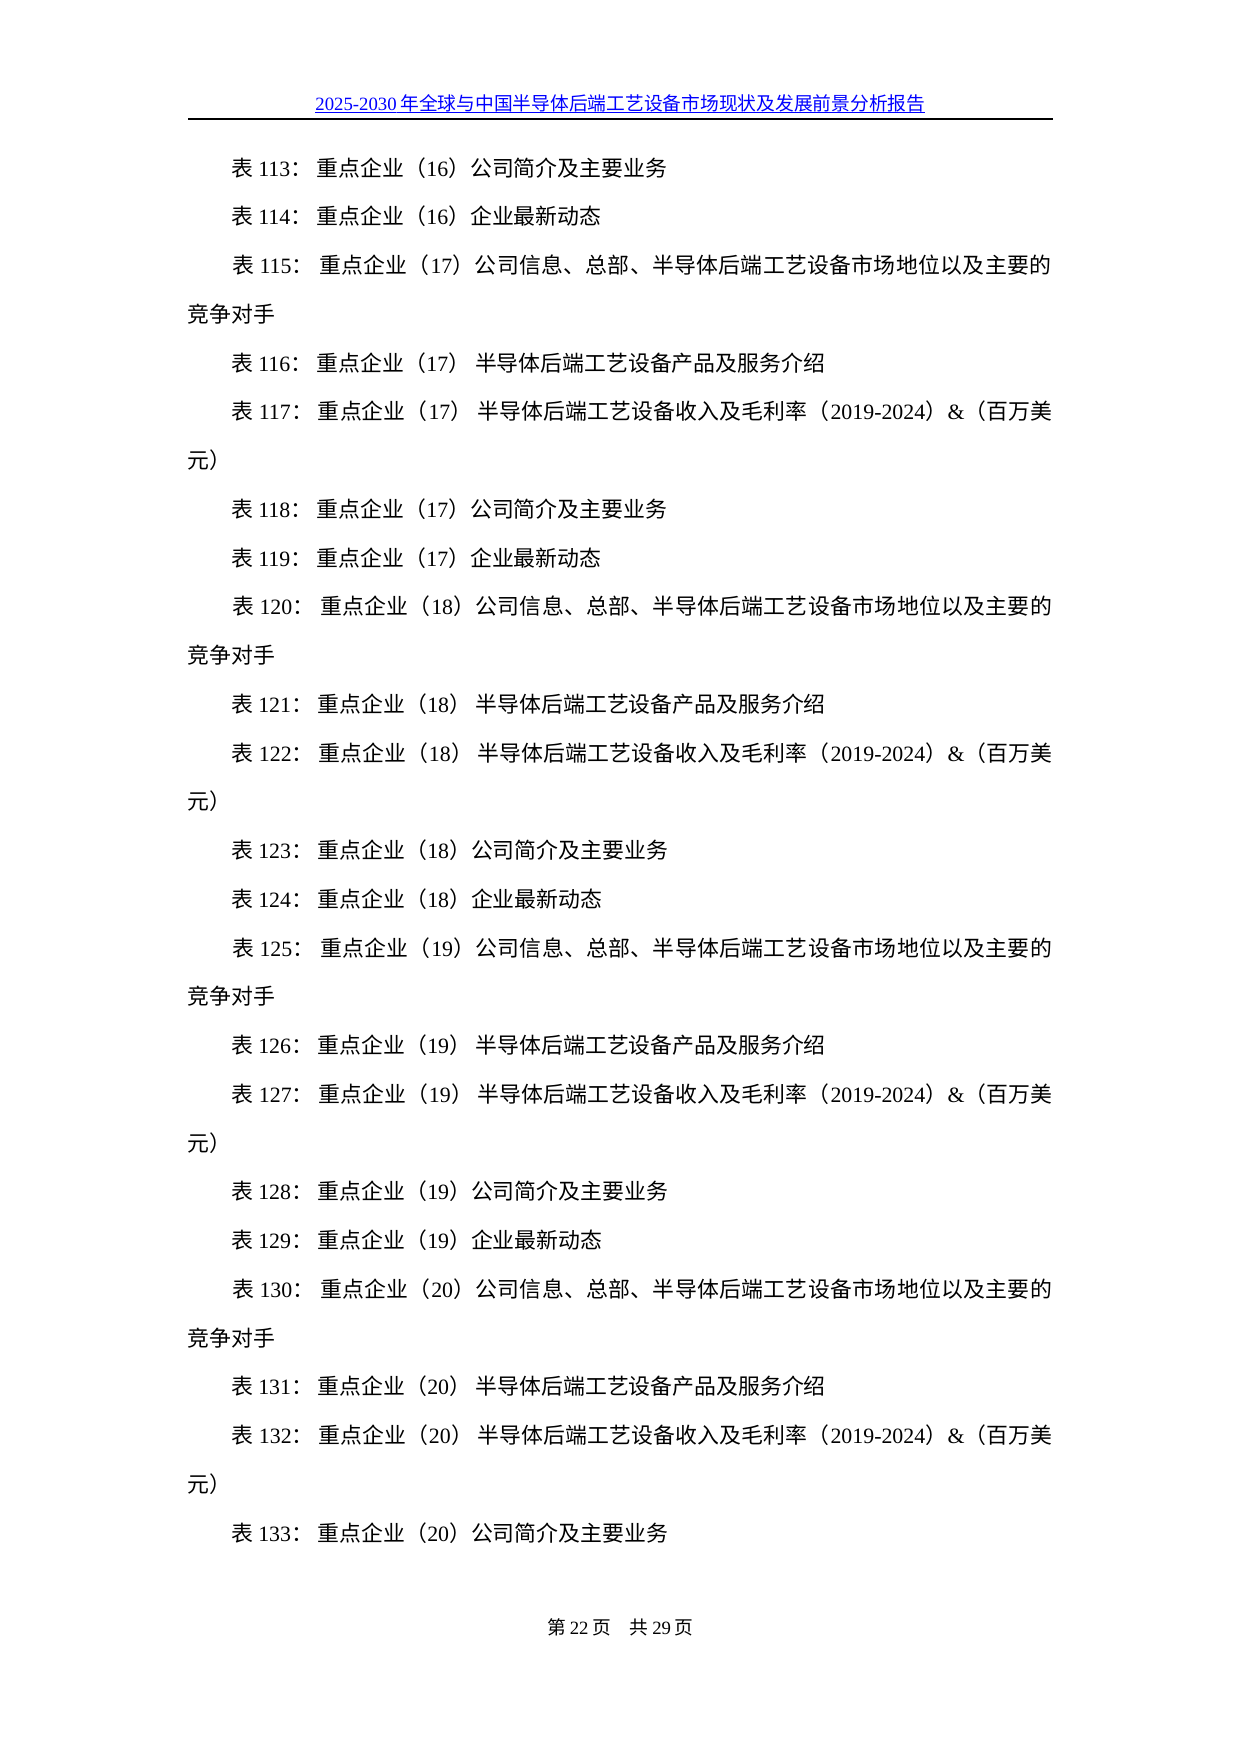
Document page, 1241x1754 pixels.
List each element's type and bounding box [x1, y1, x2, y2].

text [187, 150, 1053, 1548]
